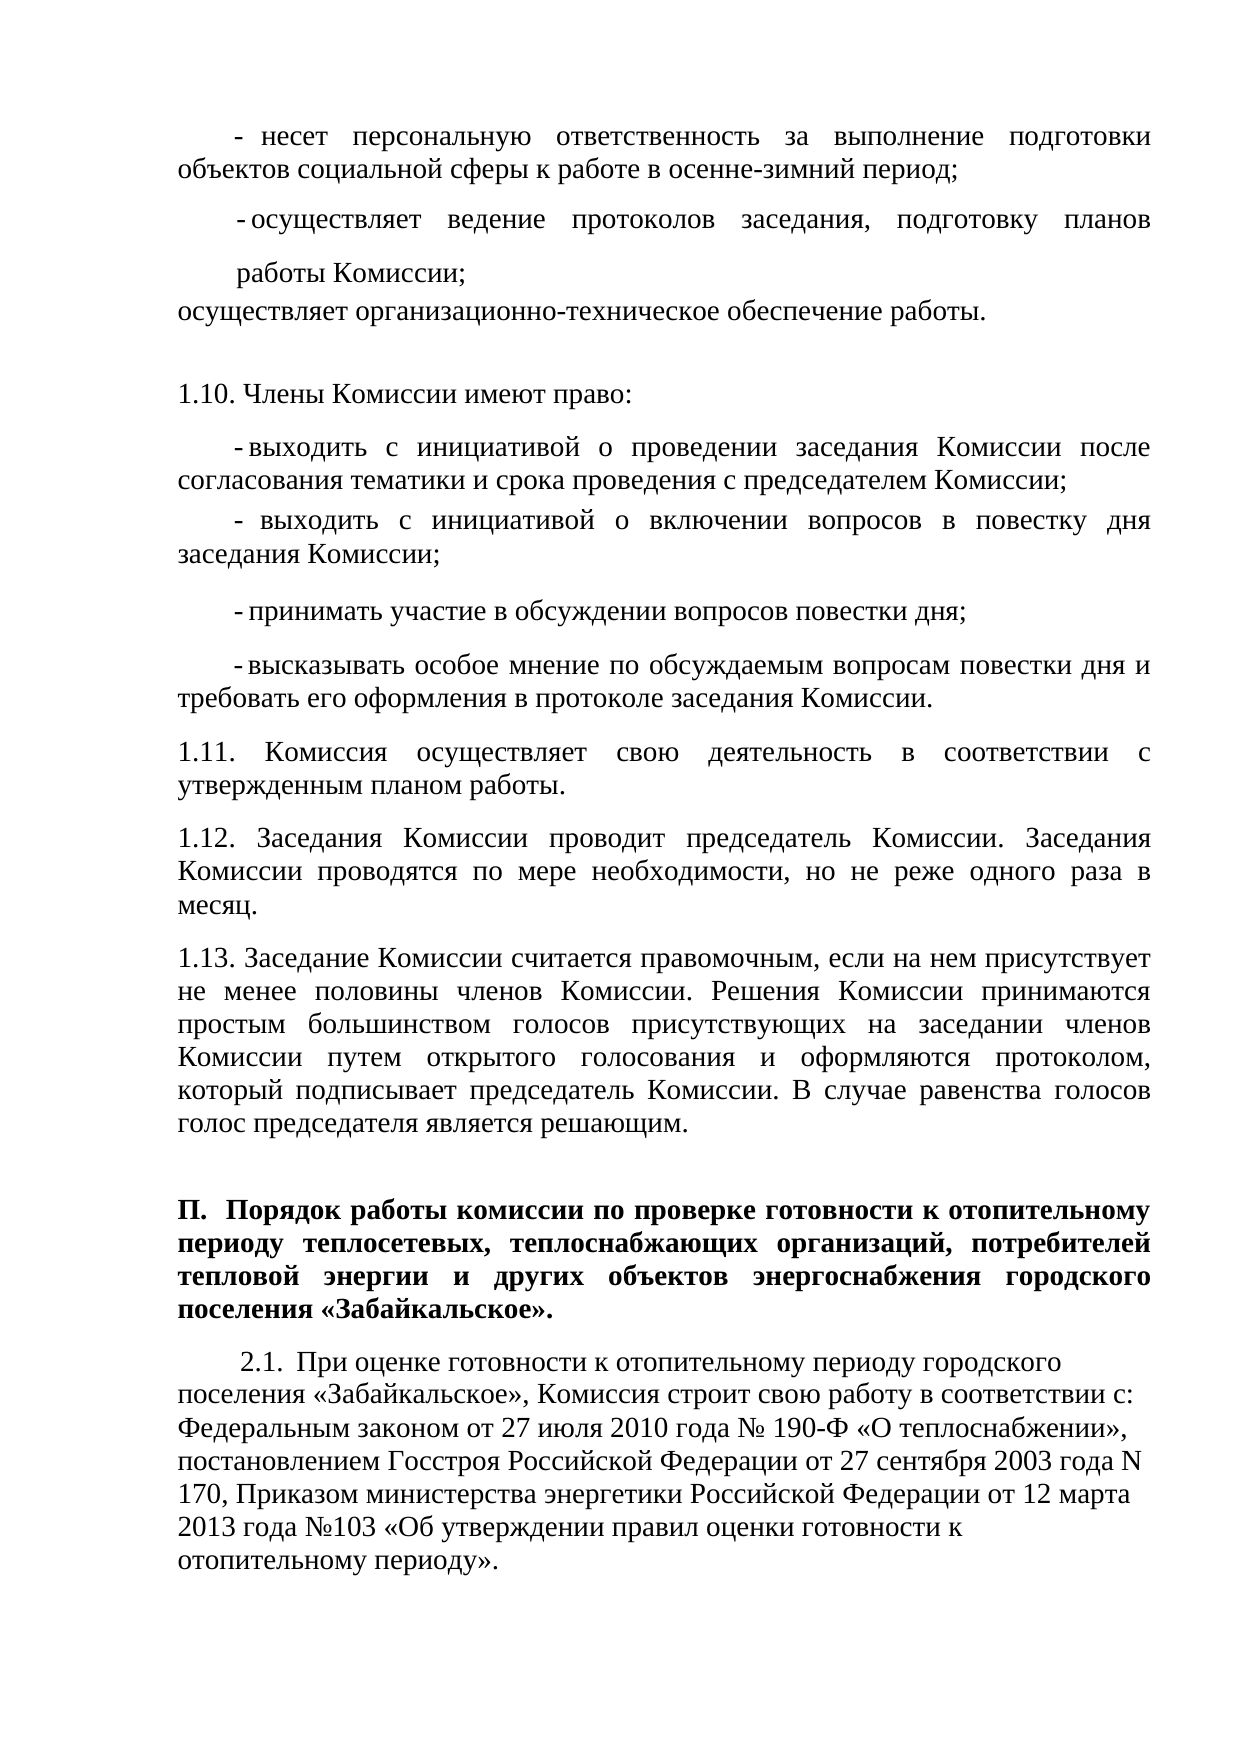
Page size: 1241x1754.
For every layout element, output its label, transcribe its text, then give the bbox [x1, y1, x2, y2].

text 1.13. Заседание Комиссии считается правомочным, если на нем присутствует не менее половины членов Комиссии. Решения Комиссии принимаются простым большинством голосов присутствующих на заседании членов Комиссии путем открытого голосования и оформляются протоколом, который подписывает председатель Комиссии. В случае равенства голосов голос председателя является решающим. [177, 941, 1152, 1139]
text П. Порядок работы комиссии по проверке готовности к отопительному периоду теплосетевых, теплоснабжающих организаций, потребителей тепловой энергии и других объектов энергоснабжения городского поселения «Забайкальское». [177, 1193, 1152, 1325]
text - выходить с инициативой о включении вопросов в повестку дня заседания Комиссии; [177, 502, 1152, 570]
text - высказывать особое мнение по обсуждаемым вопросам повестки дня и требовать его оформления в протоколе заседания Комиссии. [177, 648, 1152, 715]
text - выходить с инициативой о проведении заседания Комиссии после согласования тематики и срока проведения с председателем Комиссии; [177, 431, 1152, 496]
text 2.1. При оценке готовности к отопительному периоду городского поселения «Забайкальское», Комиссия строит свою работу в соответствии с: Федеральным законом от 27 июля 2010 года № 190-Ф «О теплоснабжении», постановлением Госстроя Российской Федерации от 27 сентября 2003 года N 170, Приказом министерства энергетики Российской Федерации от 12 марта 2013 года №103 «Об утверждении правил оценки готовности к отопительному периоду». [177, 1344, 1152, 1576]
text - несет персональную ответственность за выполнение подготовки объектов социальной сферы к работе в осенне-зимний период; [177, 118, 1152, 185]
text 1.12. Заседания Комиссии проводит председатель Комиссии. Заседания Комиссии проводятся по мере необходимости, но не реже одного раза в месяц. [177, 820, 1152, 921]
text 1.11. Комиссия осуществляет свою деятельность в соответствии с утвержденным планом работы. [177, 734, 1152, 801]
list осуществляет ведение протоколов заседания, подготовку планов работы Комиссии; [236, 185, 1152, 293]
text 1.10. Члены Комиссии имеют право: [177, 360, 1152, 414]
text осуществляет организационно-техническое обеспечение работы. [177, 293, 1152, 327]
text - принимать участие в обсуждении вопросов повестки дня; [234, 593, 1152, 627]
